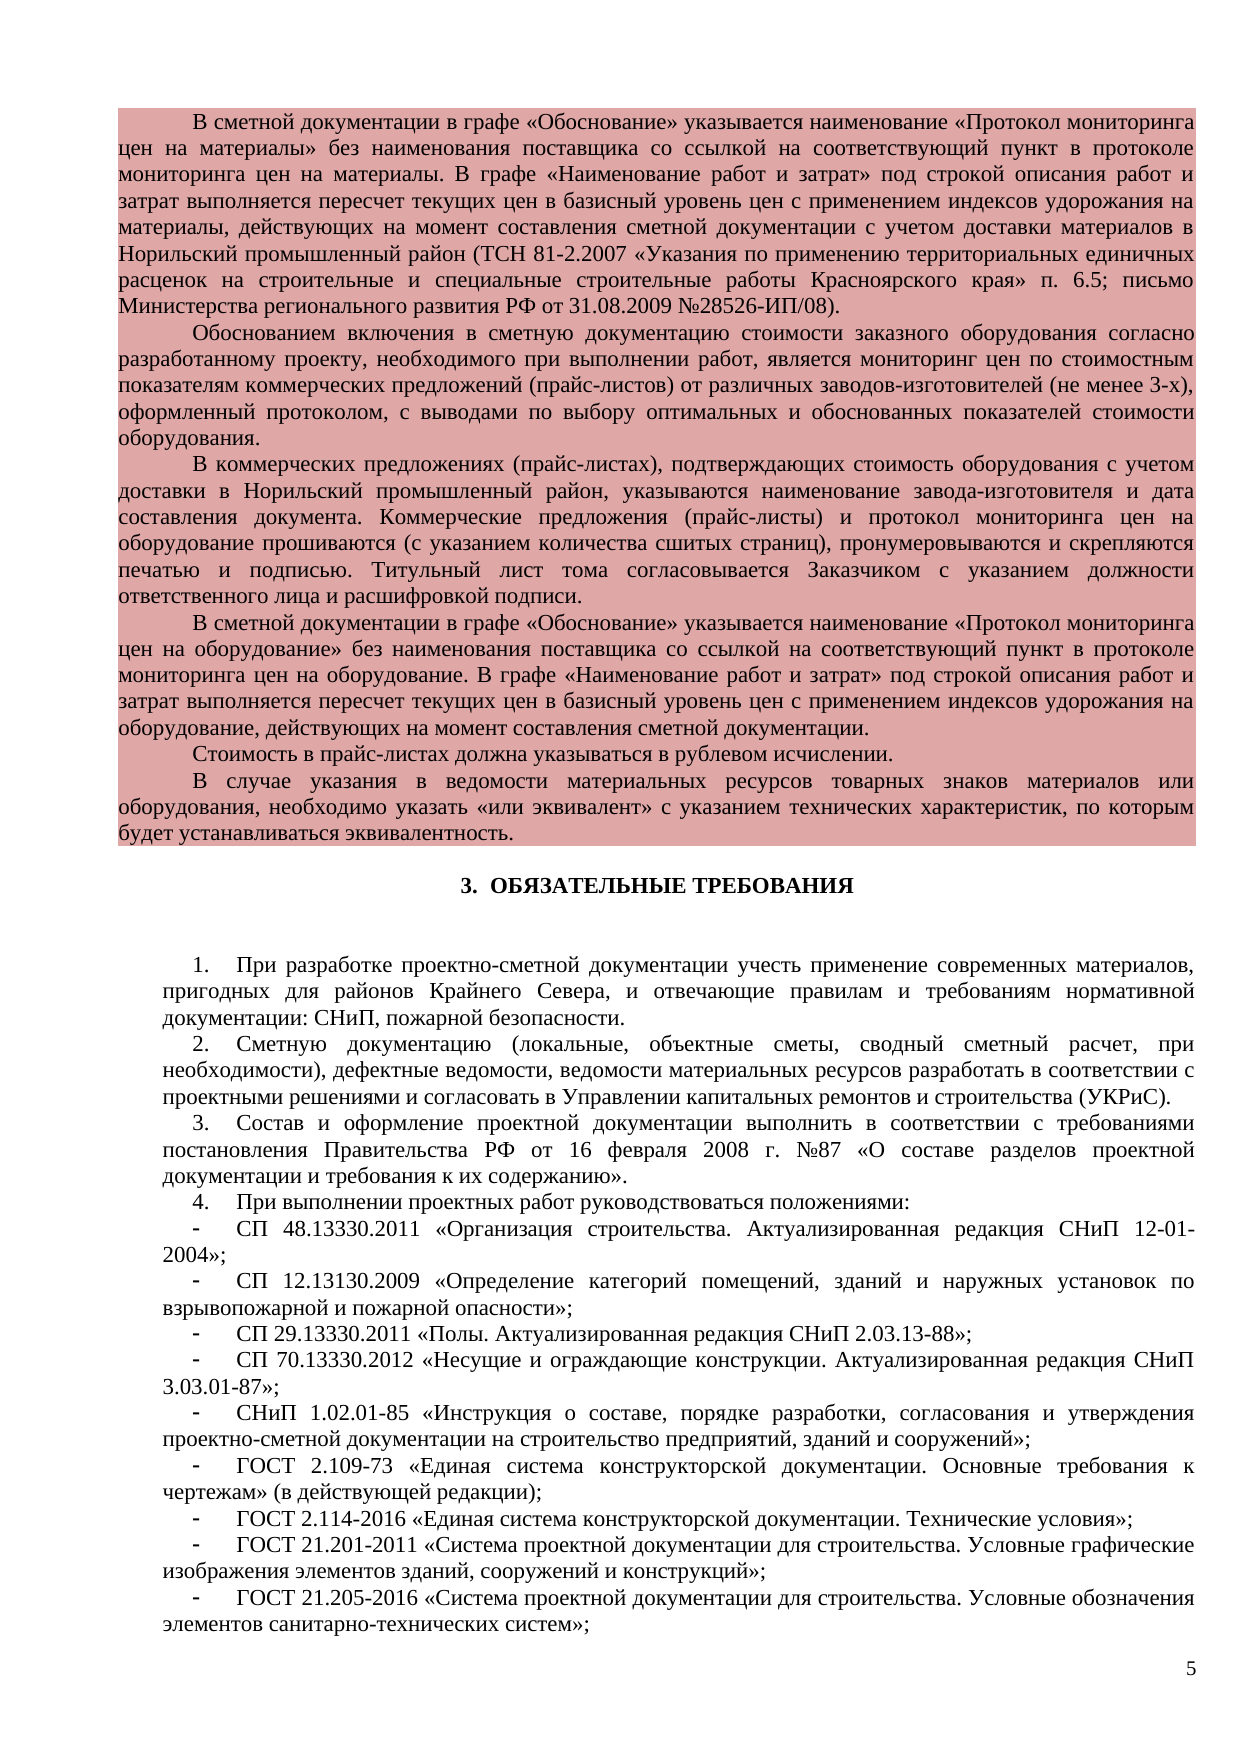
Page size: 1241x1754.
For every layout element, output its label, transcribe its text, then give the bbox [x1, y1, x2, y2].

text Обоснованием включения в сметную документацию стоимости заказного оборудования согласно разработанному проекту, необходимого при выполнении работ, является мониторинг цен по стоимостным показателям коммерческих предложений (прайс-листов) от различных заводов-изготовителей (не менее 3-х), оформленный протоколом, с выводами по выбору оптимальных и обоснованных показателей стоимости оборудования. [118, 319, 1196, 450]
list ГОСТ 21.205-2016 «Система проектной документации для строительства. Условные обозначения элементов санитарно-технических систем»; [162, 1584, 1196, 1636]
list ГОСТ 2.114-2016 «Единая система конструкторской документации. Технические условия»; [162, 1504, 1196, 1531]
list СП 70.13330.2012 «Несущие и ограждающие конструкции. Актуализированная редакция СНиП 3.03.01-87»; [162, 1346, 1196, 1399]
list При выполнении проектных работ руководствоваться положениями: [162, 1188, 1196, 1215]
text В сметной документации в графе «Обоснование» указывается наименование «Протокол мониторинга цен на оборудование» без наименования поставщика со ссылкой на соответствующий пункт в протоколе мониторинга цен на оборудование. В графе «Наименование работ и затрат» под строкой описания работ и затрат выполняется пересчет текущих цен в базисный уровень цен с применением индексов удорожания на оборудование, действующих на момент составления сметной документации. [118, 608, 1196, 740]
list СП 12.13130.2009 «Определение категорий помещений, зданий и наружных установок по взрывопожарной и пожарной опасности»; [162, 1267, 1196, 1320]
list Сметную документацию (локальные, объектные сметы, сводный сметный расчет, при необходимости), дефектные ведомости, ведомости материальных ресурсов разработать в соответствии с проектными решениями и согласовать в Управлении капитальных ремонтов и строительства (УКРиС). [162, 1030, 1196, 1109]
text В коммерческих предложениях (прайс-листах), подтверждающих стоимость оборудования с учетом доставки в Норильский промышленный район, указываются наименование завода-изготовителя и дата составления документа. Коммерческие предложения (прайс-листы) и протокол мониторинга цен на оборудование прошиваются (с указанием количества сшитых страниц), пронумеровываются и скрепляются печатью и подписью. Титульный лист тома согласовывается Заказчиком с указанием должности ответственного лица и расшифровкой подписи. [118, 450, 1196, 608]
list Состав и оформление проектной документации выполнить в соответствии с требованиями постановления Правительства РФ от 16 февраля 2008 г. №87 «О составе разделов проектной документации и требования к их содержанию». [162, 1109, 1196, 1188]
list СП 29.13330.2011 «Полы. Актуализированная редакция СНиП 2.03.13-88»; [162, 1320, 1196, 1346]
list ГОСТ 21.201-2011 «Система проектной документации для строительства. Условные графические изображения элементов зданий, сооружений и конструкций»; [162, 1531, 1196, 1584]
text Стоимость в прайс-листах должна указываться в рублевом исчислении. [118, 740, 1196, 767]
text В случае указания в ведомости материальных ресурсов товарных знаков материалов или оборудования, необходимо указать «или эквивалент» с указанием технических характеристик, по которым будет устанавливаться эквивалентность. [118, 767, 1196, 846]
list СНиП 1.02.01-85 «Инструкция о составе, порядке разработки, согласования и утверждения проектно-сметной документации на строительство предприятий, зданий и сооружений»; [162, 1399, 1196, 1452]
list ГОСТ 2.109-73 «Единая система конструкторской документации. Основные требования к чертежам» (в действующей редакции); [162, 1452, 1196, 1504]
list СП 48.13330.2011 «Организация строительства. Актуализированная редакция СНиП 12-01-2004»; [162, 1215, 1196, 1267]
list При разработке проектно-сметной документации учесть применение современных материалов, пригодных для районов Крайнего Севера, и отвечающие правилам и требованиям нормативной документации: СНиП, пожарной безопасности. [162, 951, 1196, 1030]
text В сметной документации в графе «Обоснование» указывается наименование «Протокол мониторинга цен на материалы» без наименования поставщика со ссылкой на соответствующий пункт в протоколе мониторинга цен на материалы. В графе «Наименование работ и затрат» под строкой описания работ и затрат выполняется пересчет текущих цен в базисный уровень цен с применением индексов удорожания на материалы, действующих на момент составления сметной документации с учетом доставки материалов в Норильский промышленный район (ТСН 81-2.2007 «Указания по применению территориальных единичных расценок на строительные и специальные строительные работы Красноярского края» п. 6.5; письмо Министерства регионального развития РФ от 31.08.2009 №28526-ИП/08). [118, 108, 1196, 319]
list ОБЯЗАТЕЛЬНЫЕ ТРЕБОВАНИЯ [118, 872, 1196, 898]
